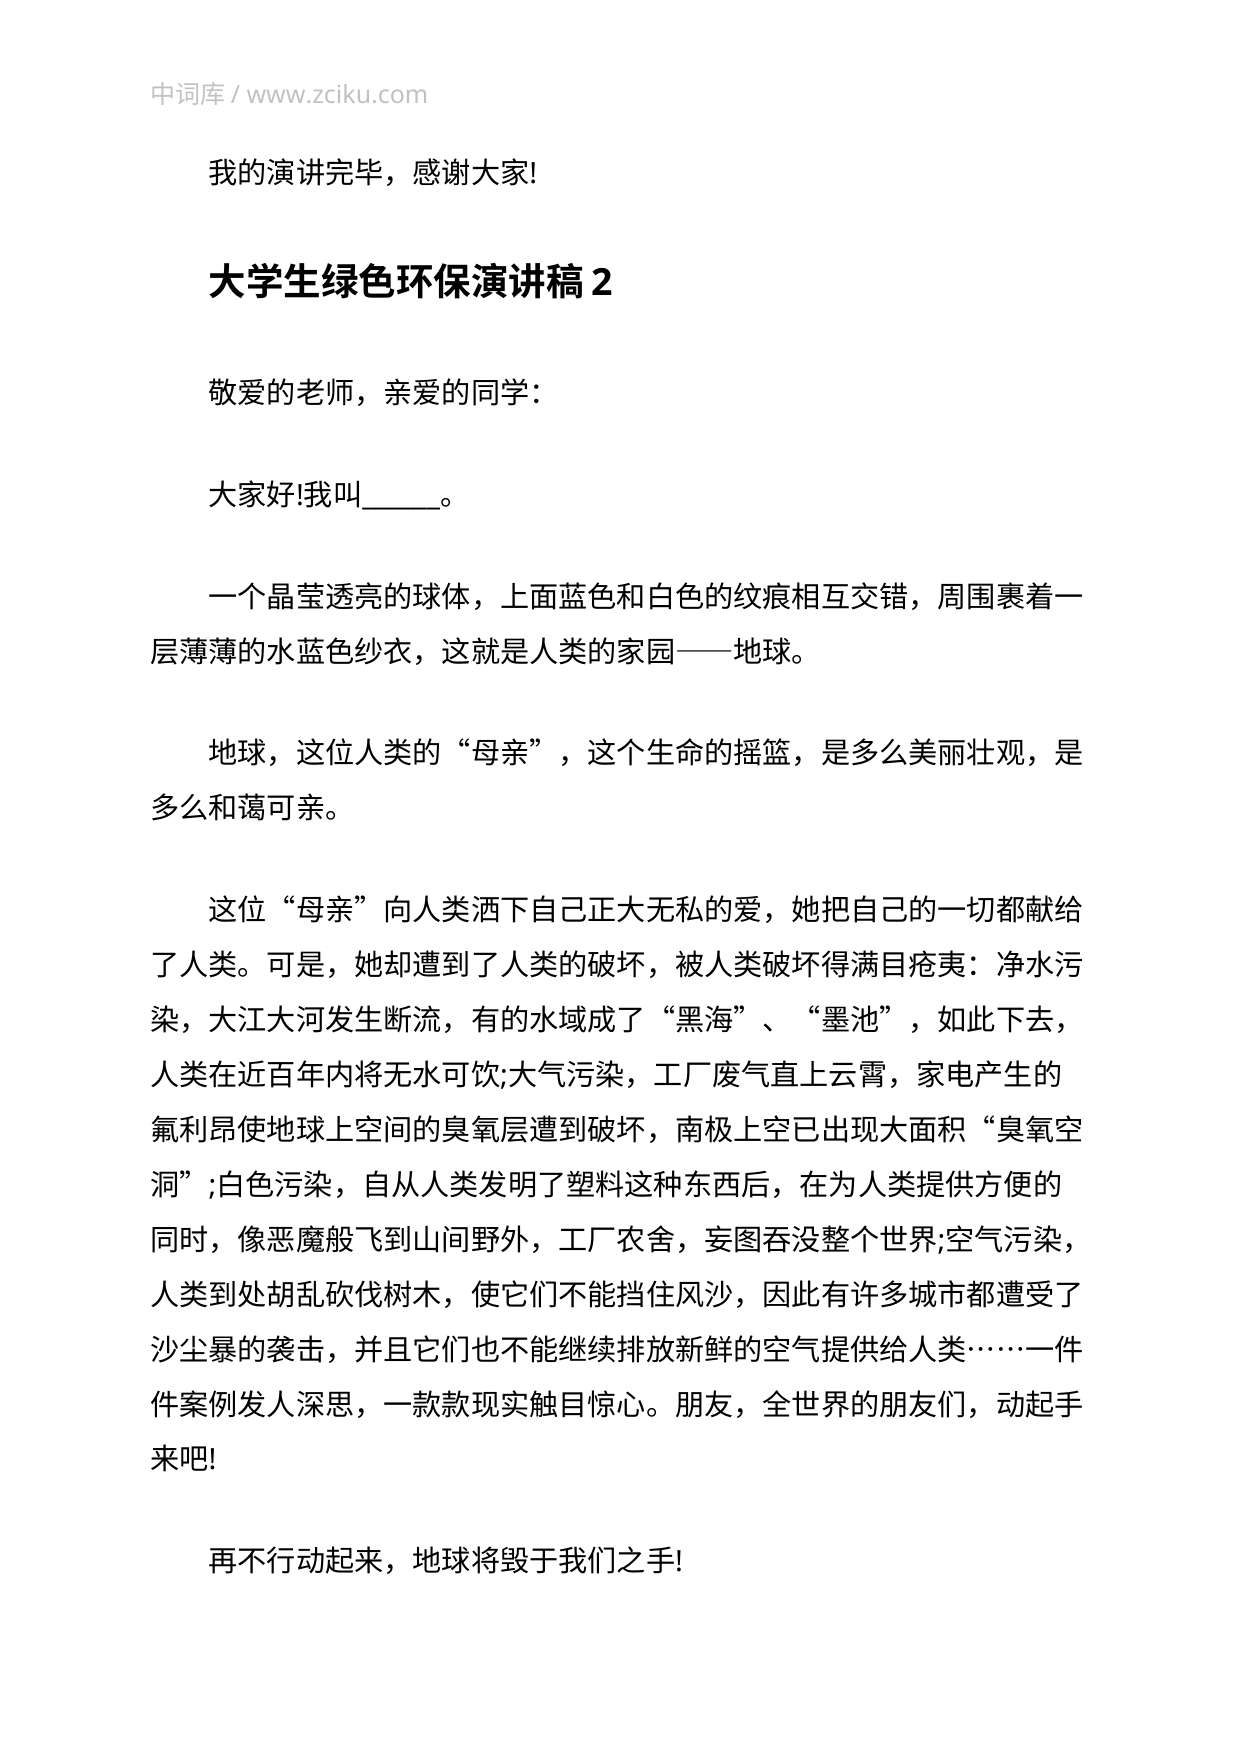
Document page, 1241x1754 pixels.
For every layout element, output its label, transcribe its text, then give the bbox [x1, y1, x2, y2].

text 我的演讲完毕，感谢大家! [150, 150, 1090, 192]
text 再不行动起来，地球将毁于我们之手! [150, 1538, 1090, 1580]
text 敬爱的老师，亲爱的同学： [150, 369, 1090, 412]
text 这位“母亲”向人类洒下自己正大无私的爱，她把自己的一切都献给了人类。可是，她却遭到了人类的破坏，被人类破坏得满目疮夷：净水污染，大江大河发生断流，有的水域成了“黑海”、“墨池”，如此下去，人类在近百年内将无水可饮;大气污染，工厂废气直上云霄，家电产生的氟利昂使地球上空间的臭氧层遭到破坏，南极上空已出现大面积“臭氧空洞”;白色污染，自从人类发明了塑料这种东西后，在为人类提供方便的同时，像恶魔般飞到山间野外，工厂农舍，妄图吞没整个世界;空气污染，人类到处胡乱砍伐树木，使它们不能挡住风沙，因此有许多城市都遭受了沙尘暴的袭击，并且它们也不能继续排放新鲜的空气提供给人类……一件件案例发人深思，一款款现实触目惊心。朋友，全世界的朋友们，动起手来吧! [150, 887, 1090, 1478]
text 一个晶莹透亮的球体，上面蓝色和白色的纹痕相互交错，周围裹着一层薄薄的水蓝色纱衣，这就是人类的家园——地球。 [150, 573, 1090, 671]
text 大家好!我叫______。 [150, 471, 1090, 514]
text 地球，这位人类的“母亲”，这个生命的摇篮，是多么美丽壮观，是多么和蔼可亲。 [150, 730, 1090, 827]
text 大学生绿色环保演讲稿2 [150, 252, 1090, 306]
